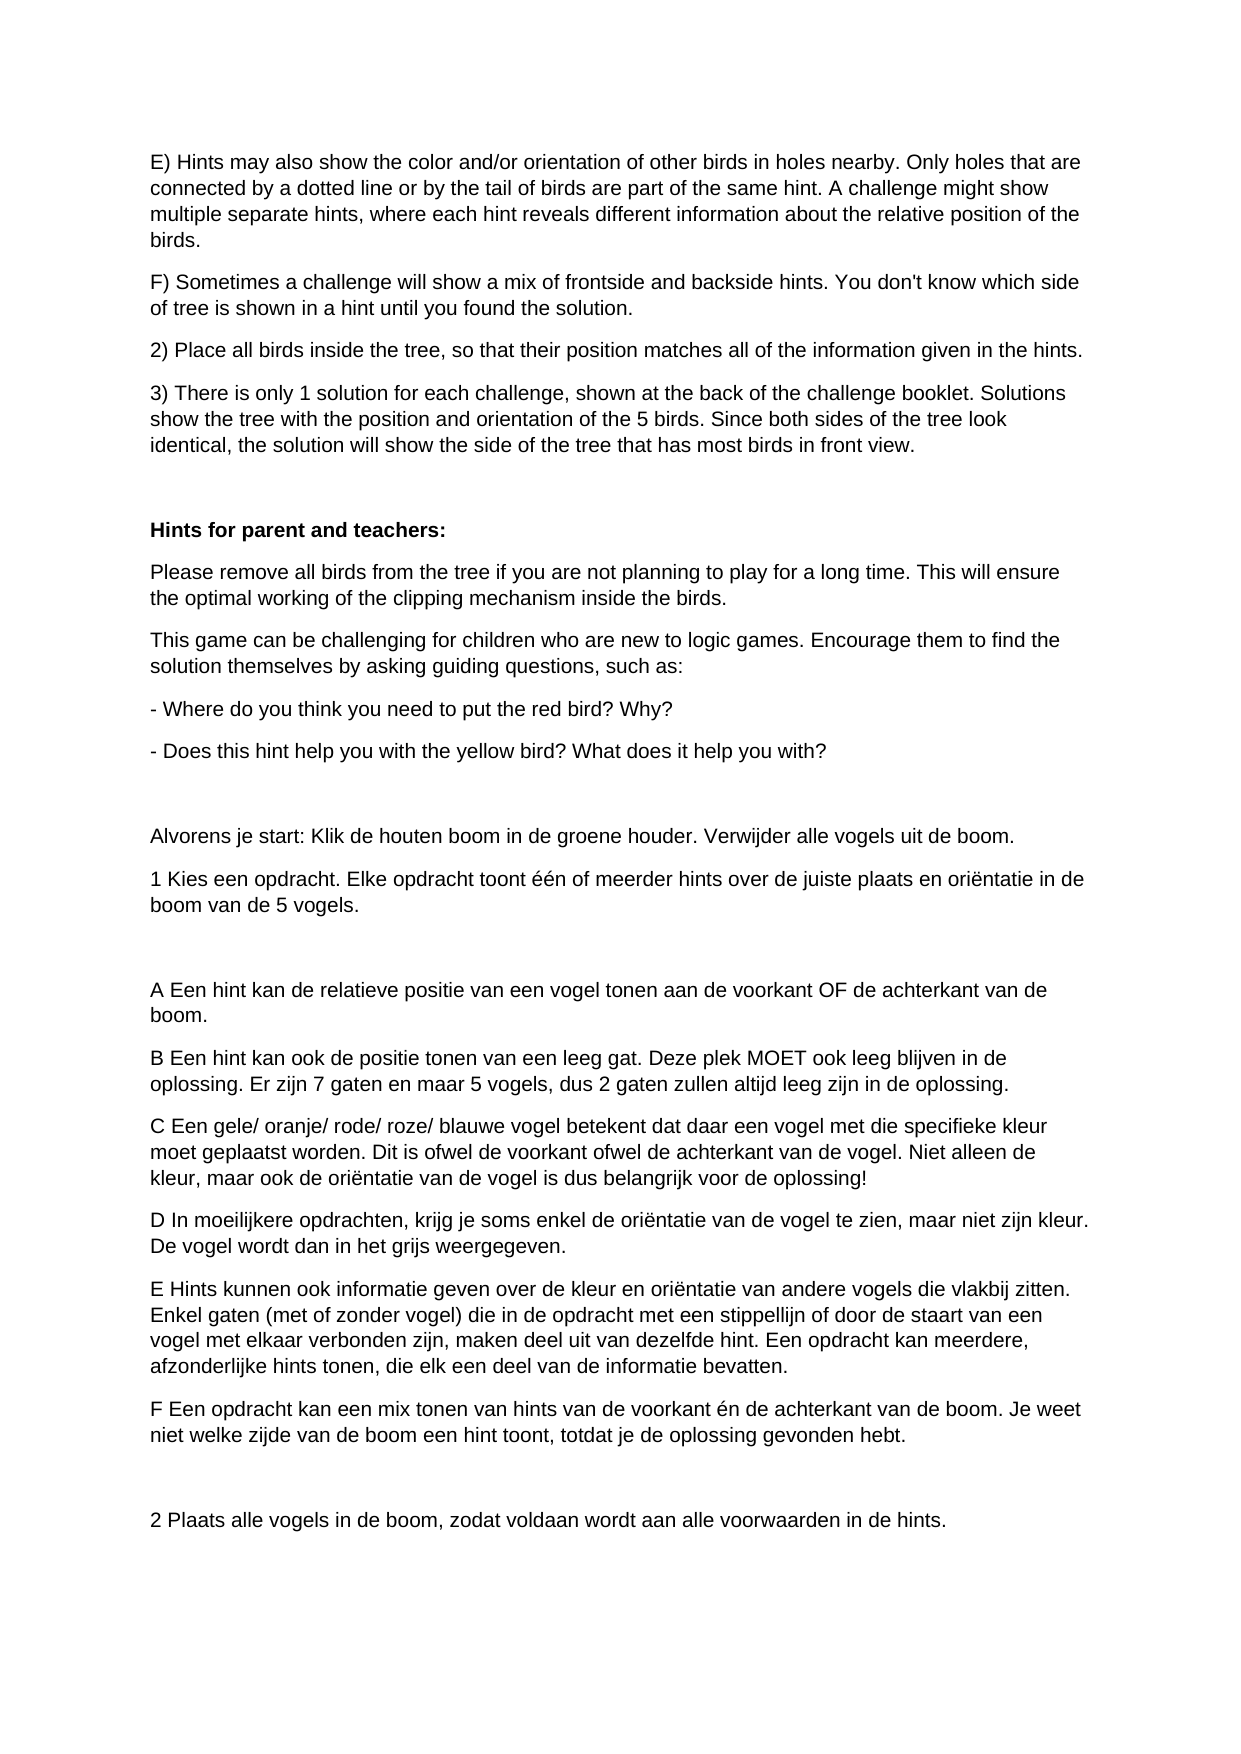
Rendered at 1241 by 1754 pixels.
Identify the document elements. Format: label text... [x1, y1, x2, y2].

text Please remove all birds from the tree if you are not planning to play for a long time. This will ensure the optimal working of the clipping mechanism inside the birds. [150, 560, 1090, 610]
text D In moeilijkere opdrachten, krijg je soms enkel de oriëntatie van de vogel te zien, maar niet zijn kleur. De vogel wordt dan in het grijs weergegeven. [150, 1208, 1090, 1258]
text 2) Place all birds inside the tree, so that their position matches all of the information given in the hints. [150, 338, 1090, 362]
text E Hints kunnen ook informatie geven over de kleur en oriëntatie van andere vogels die vlakbij zitten. Enkel gaten (met of zonder vogel) die in de opdracht met een stippellijn of door de staart van een vogel met elkaar verbonden zijn, maken deel uit van dezelfde hint. Een opdracht kan meerdere, afzonderlijke hints tonen, die elk een deel van de informatie bevatten. [150, 1277, 1090, 1378]
text 1 Kies een opdracht. Elke opdracht toont één of meerder hints over de juiste plaats en oriëntatie in de boom van de 5 vogels. [150, 867, 1090, 916]
text - Does this hint help you with the yellow bird? What does it help you with? [150, 739, 1090, 763]
text Alvorens je start: Klik de houten boom in de groene houder. Verwijder alle vogels uit de boom. [150, 824, 1090, 848]
text B Een hint kan ook de positie tonen van een leeg gat. Deze plek MOET ook leeg blijven in de oplossing. Er zijn 7 gaten en maar 5 vogels, dus 2 gaten zullen altijd leeg zijn in de oplossing. [150, 1046, 1090, 1096]
text 3) There is only 1 solution for each challenge, shown at the back of the challenge booklet. Solutions show the tree with the position and orientation of the 5 birds. Since both sides of the tree look identical, the solution will show the side of the tree that has most birds in front view. [150, 381, 1090, 456]
text E) Hints may also show the color and/or orientation of other birds in holes nearby. Only holes that are connected by a dotted line or by the tail of birds are part of the same hint. A challenge might show multiple separate hints, where each hint reveals different information about the relative position of the birds. [150, 150, 1090, 251]
text F) Sometimes a challenge will show a mix of frontside and backside hints. You don't know which side of tree is shown in a hint until you found the solution. [150, 270, 1090, 320]
text C Een gele/ oranje/ rode/ roze/ blauwe vogel betekent dat daar een vogel met die specifieke kleur moet geplaatst worden. Dit is ofwel de voorkant ofwel de achterkant van de vogel. Niet alleen de kleur, maar ook de oriëntatie van de vogel is dus belangrijk voor de oplossing! [150, 1114, 1090, 1190]
text 2 Plaats alle vogels in de boom, zodat voldaan wordt aan alle voorwaarden in de hints. [150, 1507, 1090, 1531]
text F Een opdracht kan een mix tonen van hints van de voorkant én de achterkant van de boom. Je weet niet welke zijde van de boom een hint toont, totdat je de oplossing gevonden hebt. [150, 1397, 1090, 1446]
text A Een hint kan de relatieve positie van een vogel tonen aan de voorkant OF de achterkant van de boom. [150, 977, 1090, 1027]
text Hints for parent and teachers: [150, 517, 1090, 541]
text This game can be challenging for children who are new to logic games. Encourage them to find the solution themselves by asking guiding questions, such as: [150, 628, 1090, 678]
text - Where do you think you need to put the red bird? Why? [150, 697, 1090, 721]
